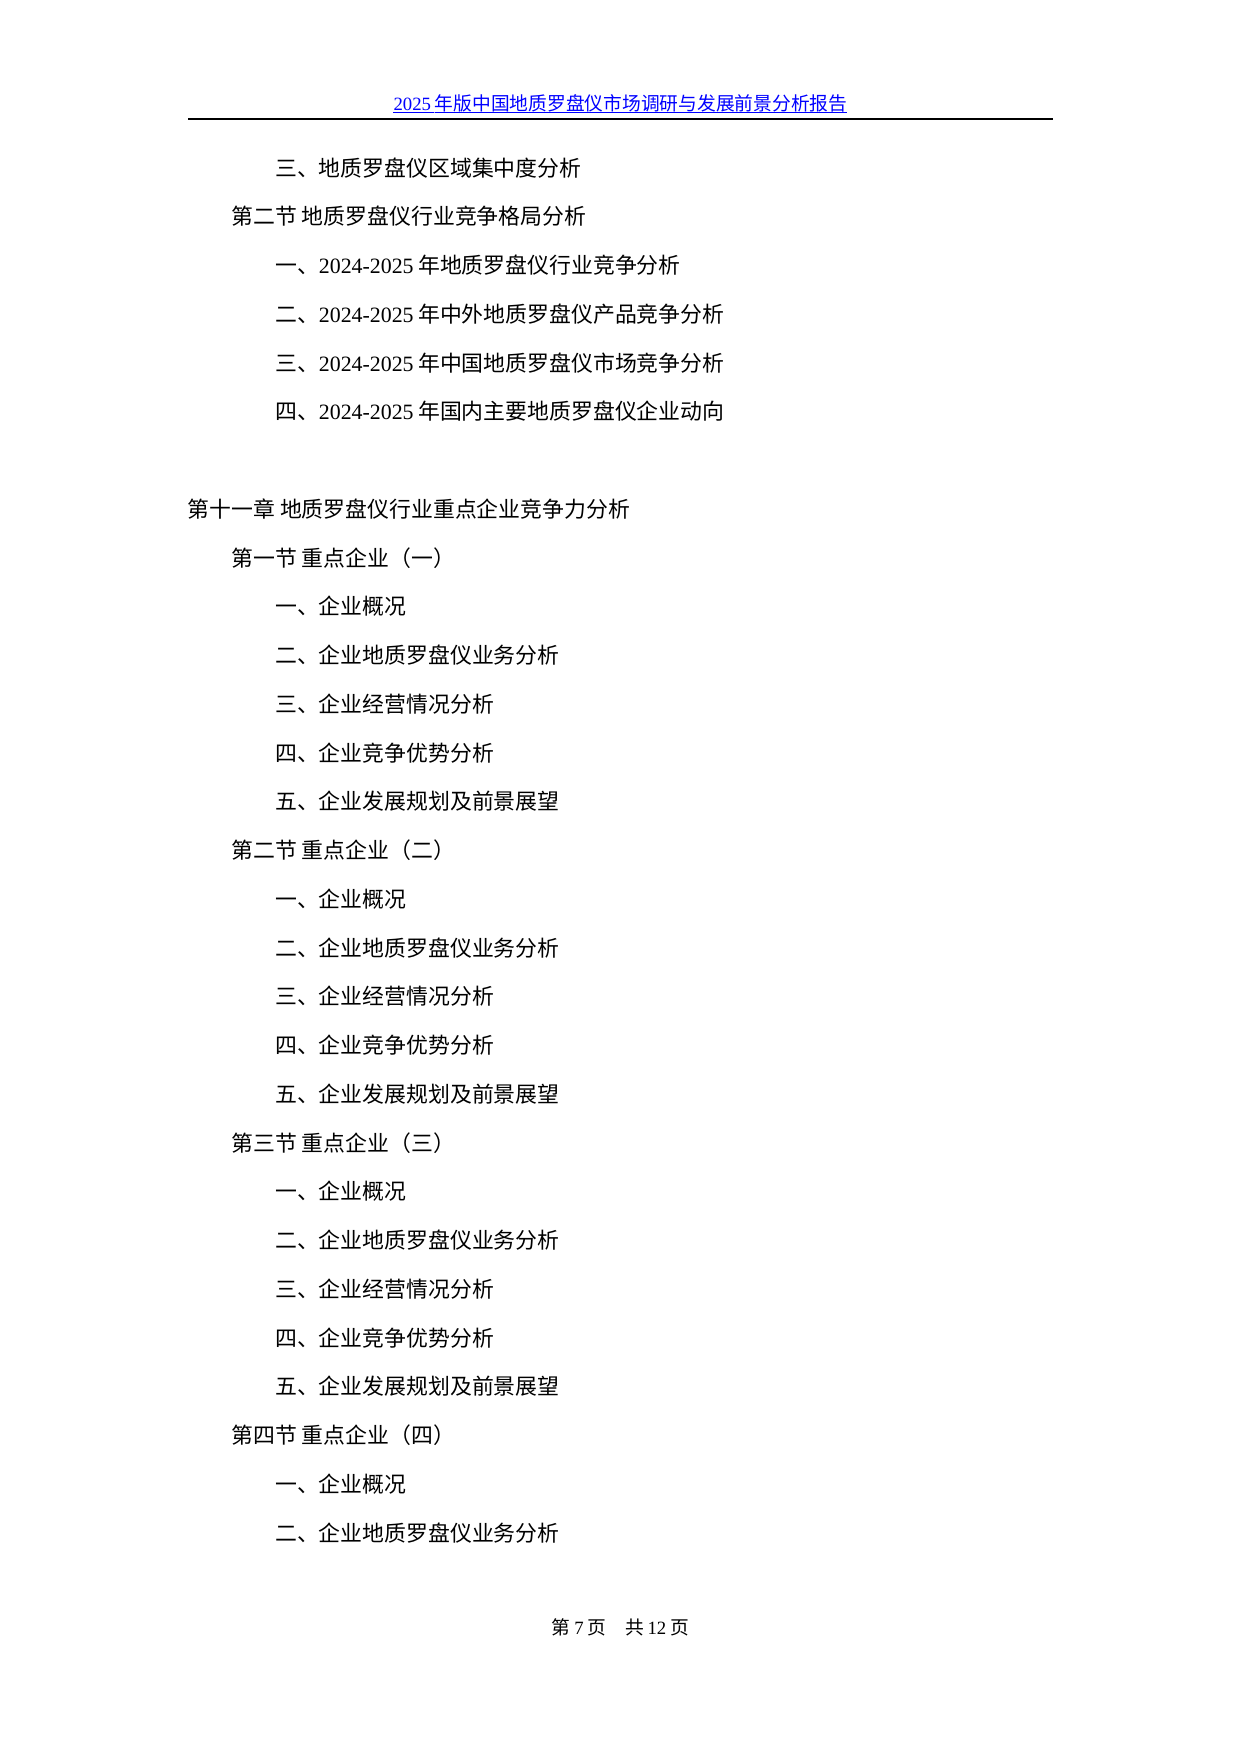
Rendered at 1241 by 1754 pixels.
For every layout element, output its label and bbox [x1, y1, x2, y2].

text [187, 150, 1053, 1548]
